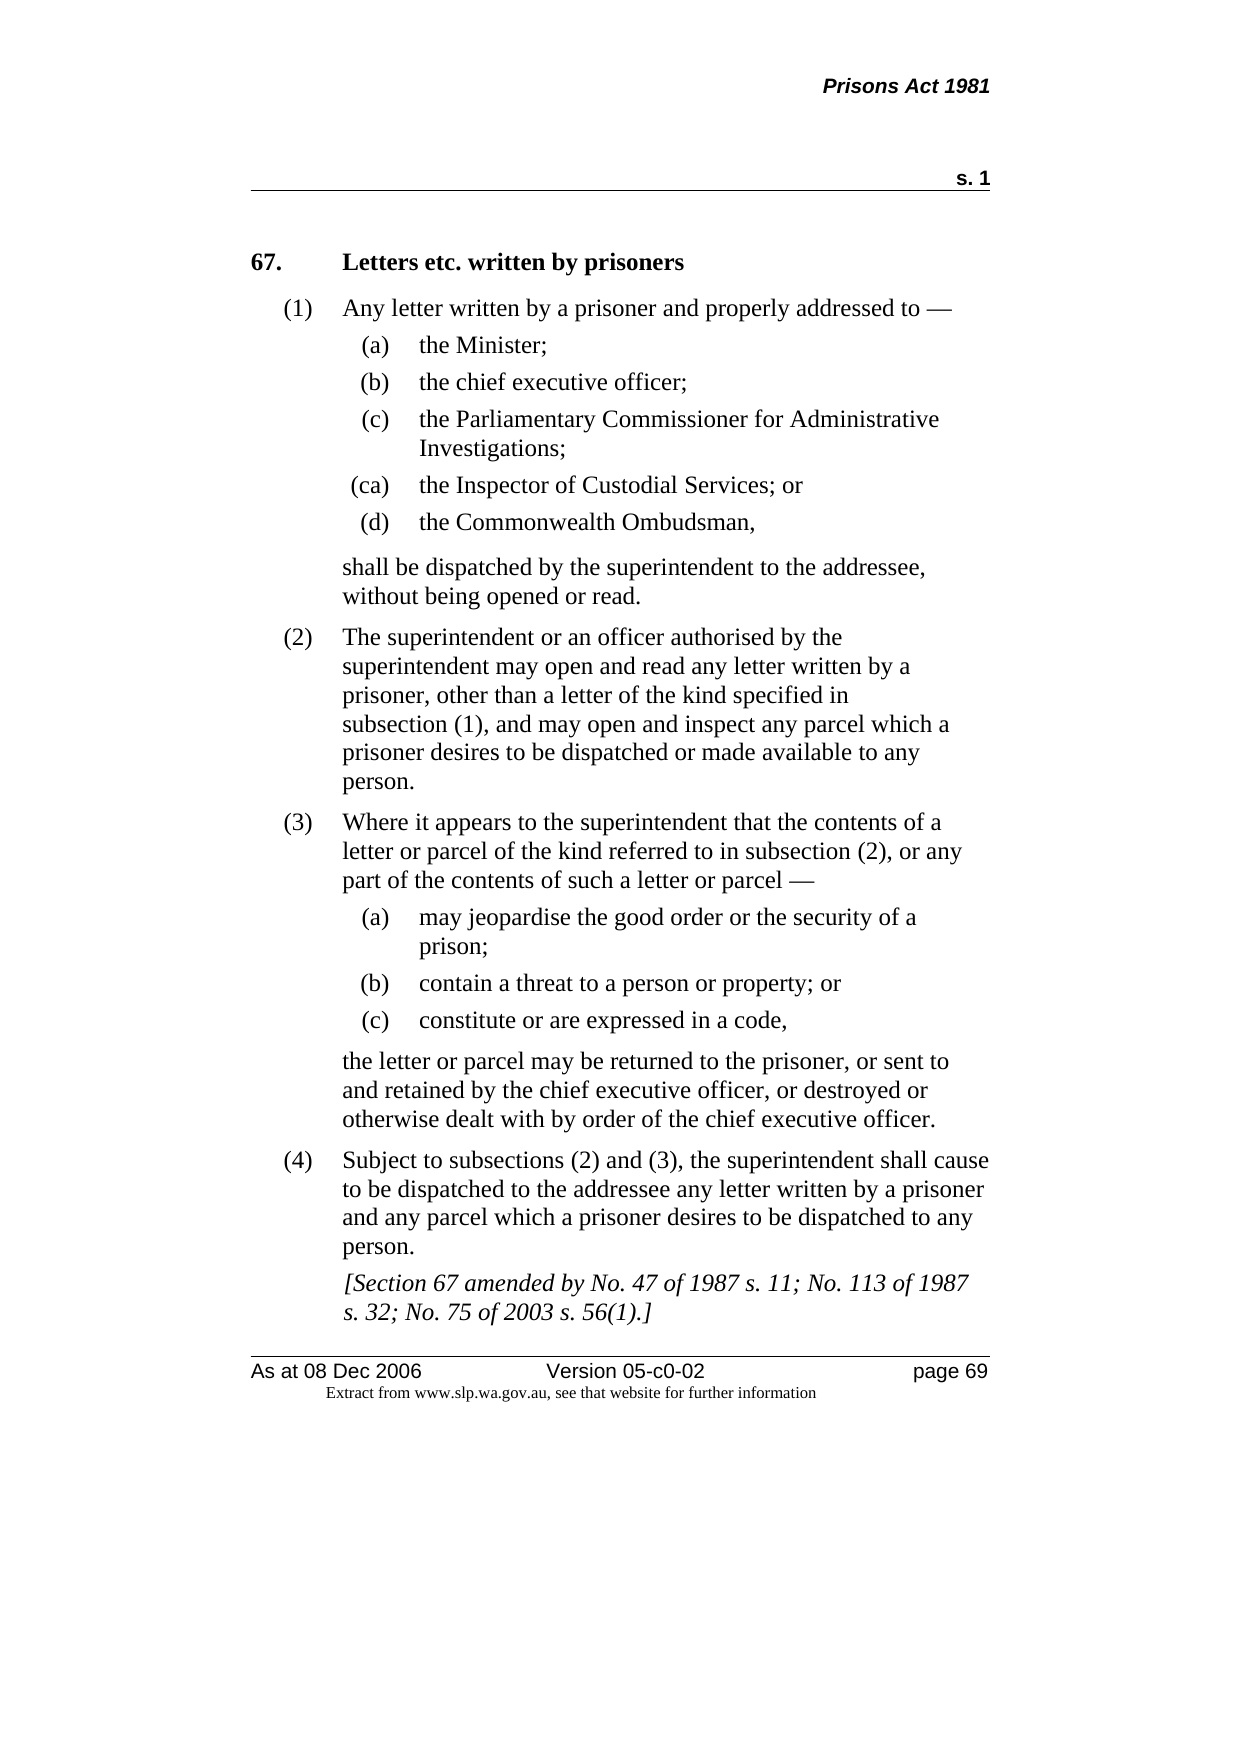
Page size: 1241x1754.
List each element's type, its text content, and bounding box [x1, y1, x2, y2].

text [Section 67 amended by No. 47 of 1987 s. 11; No. 113 of 1987 s. 32; No. 75 of 2003 s. 56(1).] [251, 1268, 990, 1326]
text (4) Subject to subsections (2) and (3), the superintendent shall cause to be dispatched to the addressee any letter written by a prisoner and any parcel which a prisoner desires to be dispatched to any person. [251, 1145, 990, 1260]
text (2) The superintendent or an officer authorised by the superintendent may open and read any letter written by a prisoner, other than a letter of the kind specified in subsection (1), and may open and inspect any parcel which a prisoner desires to be dispatched or made available to any person. [251, 622, 990, 795]
subtitle 67. Letters etc. written by prisoners [251, 247, 990, 276]
text (1) Any letter written by a prisoner and properly addressed to — [251, 293, 990, 322]
text the letter or parcel may be returned to the prisoner, or sent to and retained by the chief executive officer, or destroyed or otherwise dealt with by order of the chief executive officer. [251, 1046, 990, 1132]
text (d) the Commonwealth Ombudsman, [251, 507, 990, 536]
text (b) contain a threat to a person or property; or [251, 968, 990, 997]
text (ca) the Inspector of Custodial Services; or [251, 470, 990, 499]
text (b) the chief executive officer; [251, 367, 990, 396]
text (a) the Minister; [251, 330, 990, 359]
text (a) may jeopardise the good order or the security of a prison; [251, 902, 990, 959]
text (c) constitute or are expressed in a code, [251, 1005, 990, 1034]
text shall be dispatched by the superintendent to the addressee, without being opened or read. [251, 552, 990, 610]
text (3) Where it appears to the superintendent that the contents of a letter or parcel of the kind referred to in subsection (2), or any part of the contents of such a letter or parcel — [251, 807, 990, 894]
text (c) the Parliamentary Commissioner for Administrative Investigations; [251, 404, 990, 462]
